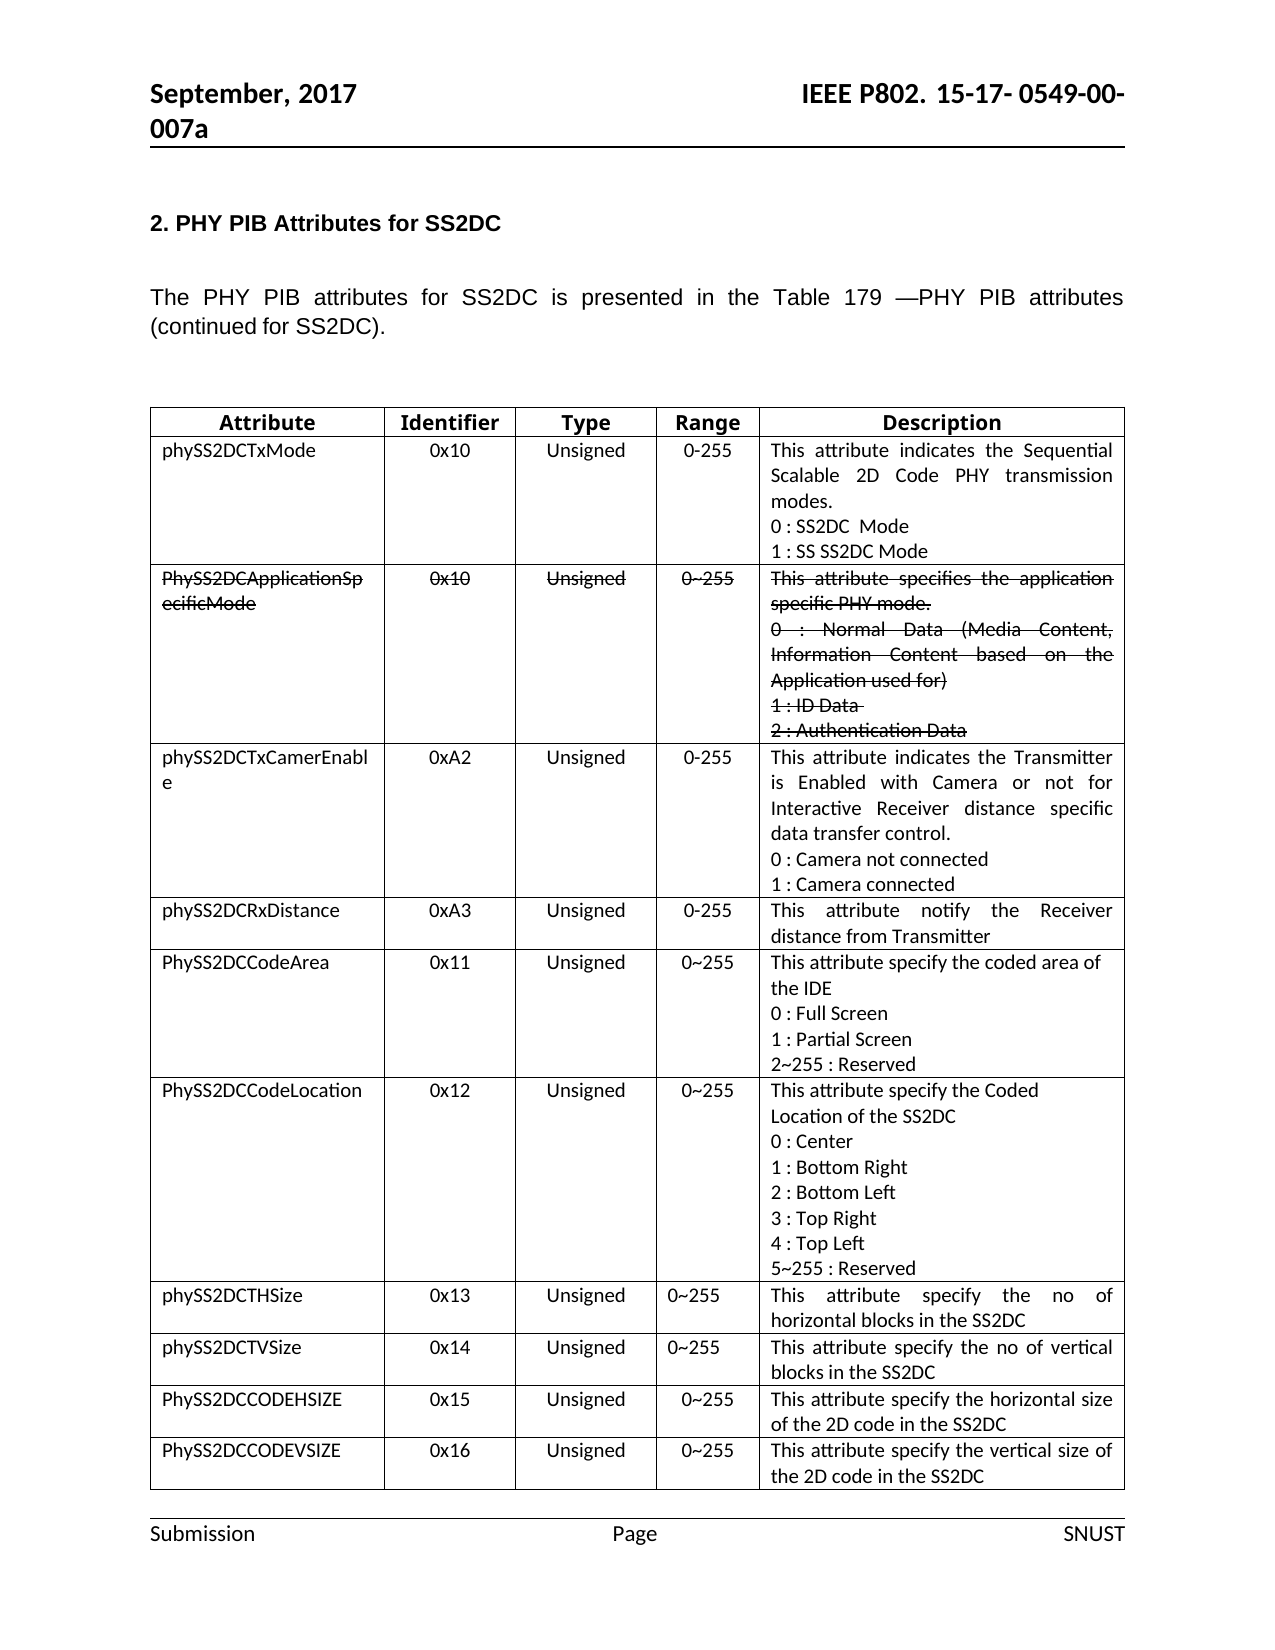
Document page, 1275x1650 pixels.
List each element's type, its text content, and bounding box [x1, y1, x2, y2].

text The PHY PIB attributes for SS2DC is presented in the Table 179 —PHY PIB attributes (continued for SS2DC). [150, 284, 1125, 340]
table_cell 0x10 [385, 565, 515, 743]
table_cell This attribute indicates the Transmitter is Enabled with Camera or not for Interactive Receiver distance specific data transfer control. 0 : Camera not connected 1 : Camera connected [760, 744, 1124, 897]
table_cell This attribute specify the Coded Location of the SS2DC 0 : Center 1 : Bottom Right 2 : Bottom Left 3 : Top Right 4 : Top Left 5~255 : Reserved [760, 1078, 1124, 1281]
table_cell Unsigned [516, 1282, 656, 1333]
table_cell 0x14 [385, 1334, 515, 1385]
subtitle 2. PHY PIB Attributes for SS2DC [150, 210, 1125, 237]
table_cell phySS2DCTVSize [151, 1334, 384, 1385]
table_cell Unsigned [516, 1334, 656, 1385]
table_cell 0~255 [657, 565, 759, 743]
table_cell 0-255 [657, 898, 759, 948]
table_cell 0xA3 [385, 898, 515, 948]
table_cell PhySS2DCCodeLocation [151, 1078, 384, 1281]
table_cell This attribute specify the horizontal size of the 2D code in the SS2DC [760, 1386, 1124, 1437]
table_cell This attribute specify the no of horizontal blocks in the SS2DC [760, 1282, 1124, 1333]
table_cell phySS2DCTxCamerEnable [151, 744, 384, 897]
table_cell Unsigned [516, 1386, 656, 1437]
table_cell phySS2DCRxDistance [151, 898, 384, 948]
table_cell 0x12 [385, 1078, 515, 1281]
table_cell Unsigned [516, 744, 656, 897]
table_cell 0~255 [657, 950, 759, 1077]
table_cell This attribute indicates the Sequential Scalable 2D Code PHY transmission modes. 0 : SS2DC Mode 1 : SS SS2DC Mode [760, 437, 1124, 564]
table_cell This attribute specifies the application specific PHY mode. 0 : Normal Data (Media Content, Information Content based on the Application used for) 1 : ID Data 2 : Authentication Data [760, 565, 1124, 743]
table_header Type [516, 408, 656, 436]
table_cell Unsigned [516, 1438, 656, 1488]
table_cell phySS2DCTxMode [151, 437, 384, 564]
table_cell 0-255 [657, 437, 759, 564]
table_cell 0~255 [657, 1078, 759, 1281]
table_cell 0x16 [385, 1438, 515, 1488]
table_cell PhySS2DCCODEHSIZE [151, 1386, 384, 1437]
table_header Range [657, 408, 759, 436]
table_cell 0~255 [657, 1386, 759, 1437]
table_cell phySS2DCTHSize [151, 1282, 384, 1333]
table_cell Unsigned [516, 565, 656, 743]
table_cell 0~255 [657, 1334, 759, 1385]
table_cell PhySS2DCApplicationSpecificMode [151, 565, 384, 743]
table_cell 0x10 [385, 437, 515, 564]
table_cell PhySS2DCCodeArea [151, 950, 384, 1077]
table_header Attribute [151, 408, 384, 436]
table_cell This attribute notify the Receiver distance from Transmitter [760, 898, 1124, 948]
table_cell PhySS2DCCODEVSIZE [151, 1438, 384, 1488]
table_cell Unsigned [516, 437, 656, 564]
table_cell 0-255 [657, 744, 759, 897]
table_cell This attribute specify the coded area of the IDE 0 : Full Screen 1 : Partial Screen 2~255 : Reserved [760, 950, 1124, 1077]
table_cell 0~255 [657, 1282, 759, 1333]
table_cell 0x15 [385, 1386, 515, 1437]
table_cell This attribute specify the vertical size of the 2D code in the SS2DC [760, 1438, 1124, 1488]
table_header Description [760, 408, 1124, 436]
table_cell 0~255 [657, 1438, 759, 1488]
table_cell 0xA2 [385, 744, 515, 897]
table_cell Unsigned [516, 898, 656, 948]
table_cell This attribute specify the no of vertical blocks in the SS2DC [760, 1334, 1124, 1385]
table_cell Unsigned [516, 950, 656, 1077]
table_header Identifier [385, 408, 515, 436]
table_cell 0x13 [385, 1282, 515, 1333]
table_cell Unsigned [516, 1078, 656, 1281]
table_cell 0x11 [385, 950, 515, 1077]
